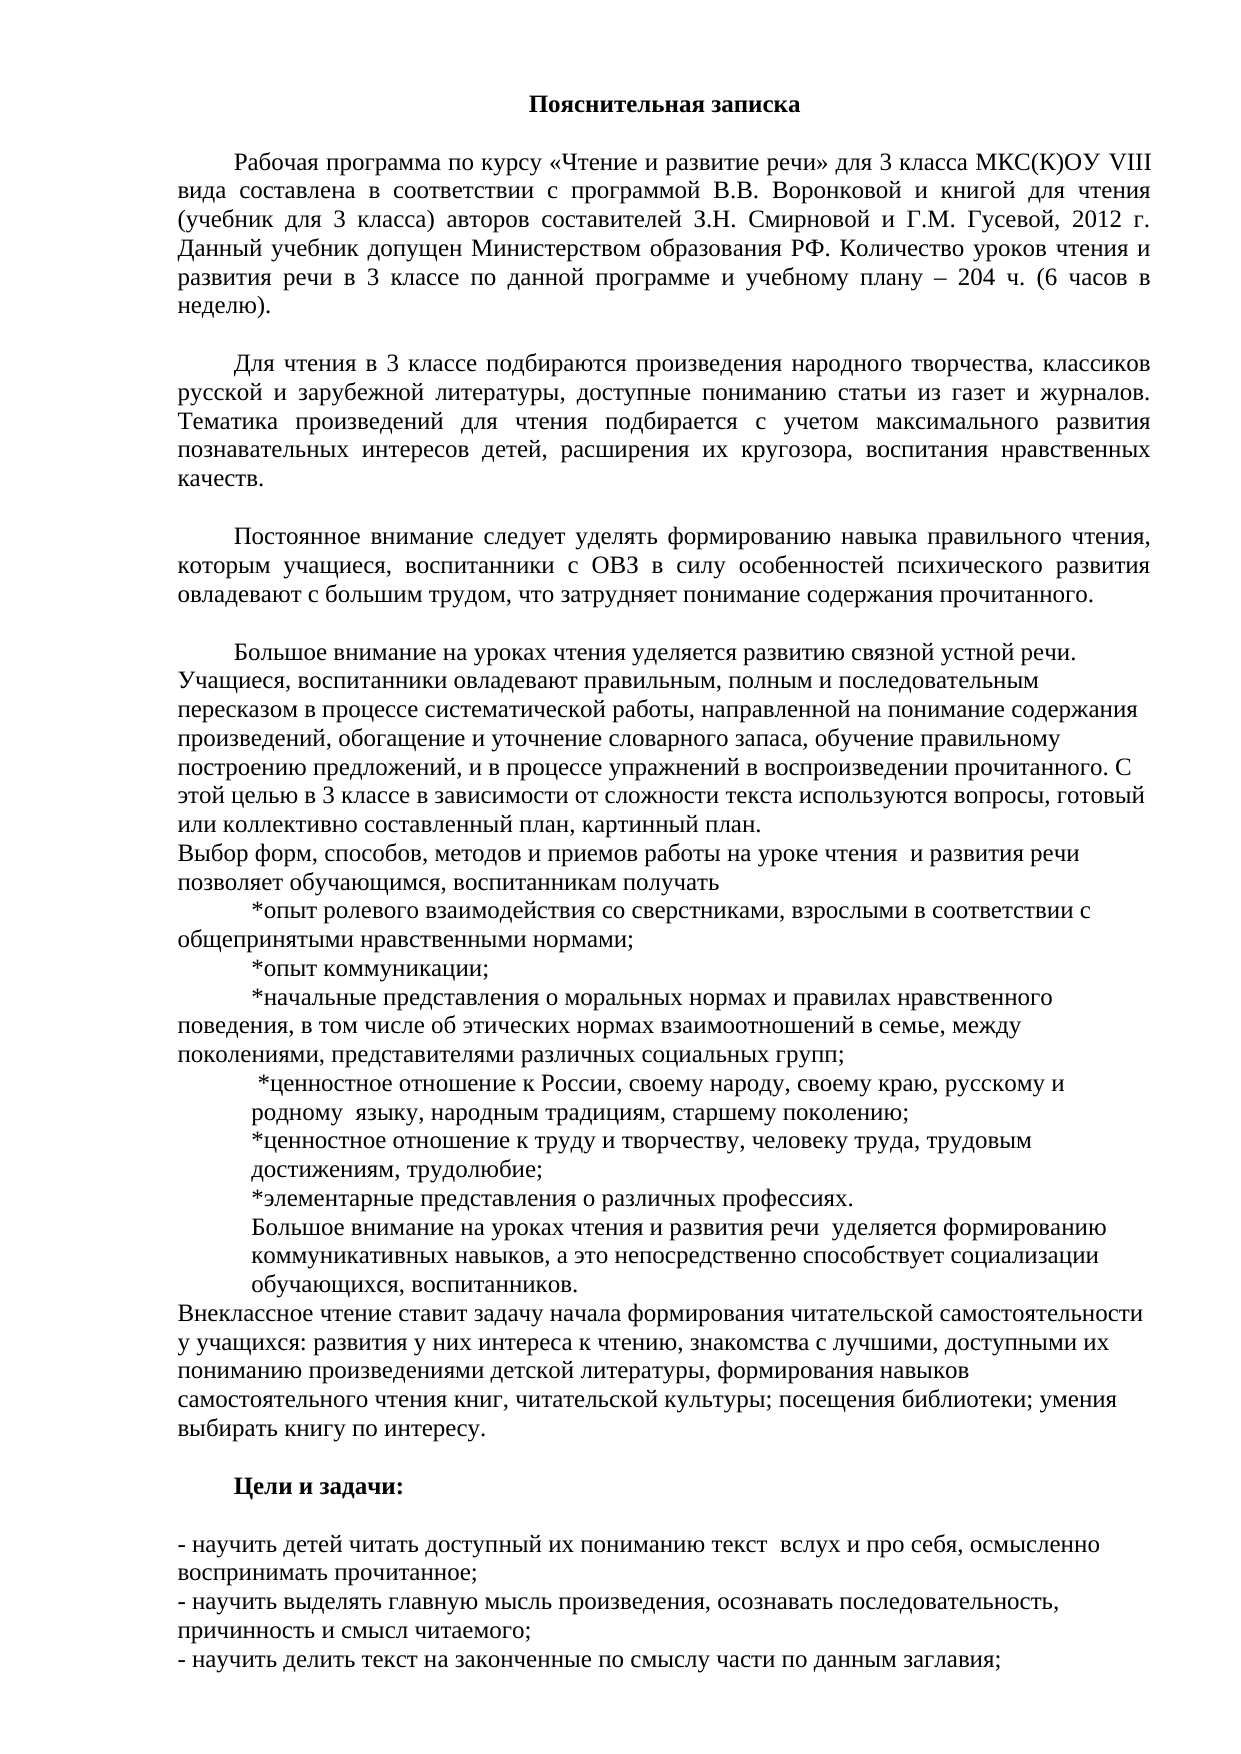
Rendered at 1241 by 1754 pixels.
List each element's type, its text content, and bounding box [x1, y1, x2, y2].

text *начальные представления о моральных нормах и правилах нравственного поведения, в том числе об этических нормах взаимоотношений в семье, между поколениями, представителями различных социальных групп; [177, 982, 1152, 1068]
text Большое внимание на уроках чтения и развития речи уделяется формированию коммуникативных навыков, а это непосредственно способствует социализации обучающихся, воспитанников. [251, 1212, 1152, 1298]
text *ценностное отношение к России, своему народу, своему краю, русскому и родному языку, народным традициям, старшему поколению; [251, 1068, 1152, 1125]
text - научить детей читать доступный их пониманию текст вслух и про себя, осмысленно воспринимать прочитанное; [177, 1529, 1152, 1586]
text Большое внимание на уроках чтения уделяется развитию связной устной речи. Учащиеся, воспитанники овладевают правильным, полным и последовательным пересказом в процессе систематической работы, направленной на понимание содержания произведений, обогащение и уточнение словарного запаса, обучение правильному построению предложений, и в процессе упражнений в воспроизведении прочитанного. С этой целью в 3 классе в зависимости от сложности текста используются вопросы, готовый или коллективно составленный план, картинный план. [177, 637, 1152, 838]
text Цели и задачи: [177, 1471, 1152, 1499]
text Для чтения в 3 классе подбираются произведения народного творчества, классиков русской и зарубежной литературы, доступные пониманию статьи из газет и журналов. Тематика произведений для чтения подбирается с учетом максимального развития познавательных интересов детей, расширения их кругозора, воспитания нравственных качеств. [177, 348, 1152, 492]
text Постоянное внимание следует уделять формированию навыка правильного чтения, которым учащиеся, воспитанники с ОВЗ в силу особенностей психического развития овладевают с большим трудом, что затрудняет понимание содержания прочитанного. [177, 521, 1152, 607]
text Внеклассное чтение ставит задачу начала формирования читательской самостоятельности у учащихся: развития у них интереса к чтению, знакомства с лучшими, доступными их пониманию произведениями детской литературы, формирования навыков самостоятельного чтения книг, читательской культуры; посещения библиотеки; умения выбирать книгу по интересу. [177, 1298, 1152, 1442]
text - научить выделять главную мысль произведения, осознавать последовательность, причинность и смысл читаемого; [177, 1586, 1152, 1644]
text Выбор форм, способов, методов и приемов работы на уроке чтения и развития речи позволяет обучающимся, воспитанникам получать [177, 838, 1152, 895]
text *опыт ролевого взаимодействия со сверстниками, взрослыми в соответствии с общепринятыми нравственными нормами; [177, 895, 1152, 953]
text Рабочая программа по курсу «Чтение и развитие речи» для 3 класса МКС(К)ОУ VIII вида составлена в соответствии с программой В.В. Воронковой и книгой для чтения (учебник для 3 класса) авторов составителей З.Н. Смирновой и Г.М. Гусевой, 2012 г. Данный учебник допущен Министерством образования РФ. Количество уроков чтения и развития речи в 3 классе по данной программе и учебному плану – 204 ч. (6 часов в неделю). [177, 147, 1152, 319]
text Пояснительная записка [177, 89, 1152, 117]
text *элементарные представления о различных профессиях. [251, 1183, 1152, 1212]
text *опыт коммуникации; [177, 953, 1152, 982]
text *ценностное отношение к труду и творчеству, человеку труда, трудовым достижениям, трудолюбие; [251, 1125, 1152, 1183]
text - научить делить текст на законченные по смыслу части по данным заглавия; [177, 1644, 1152, 1672]
